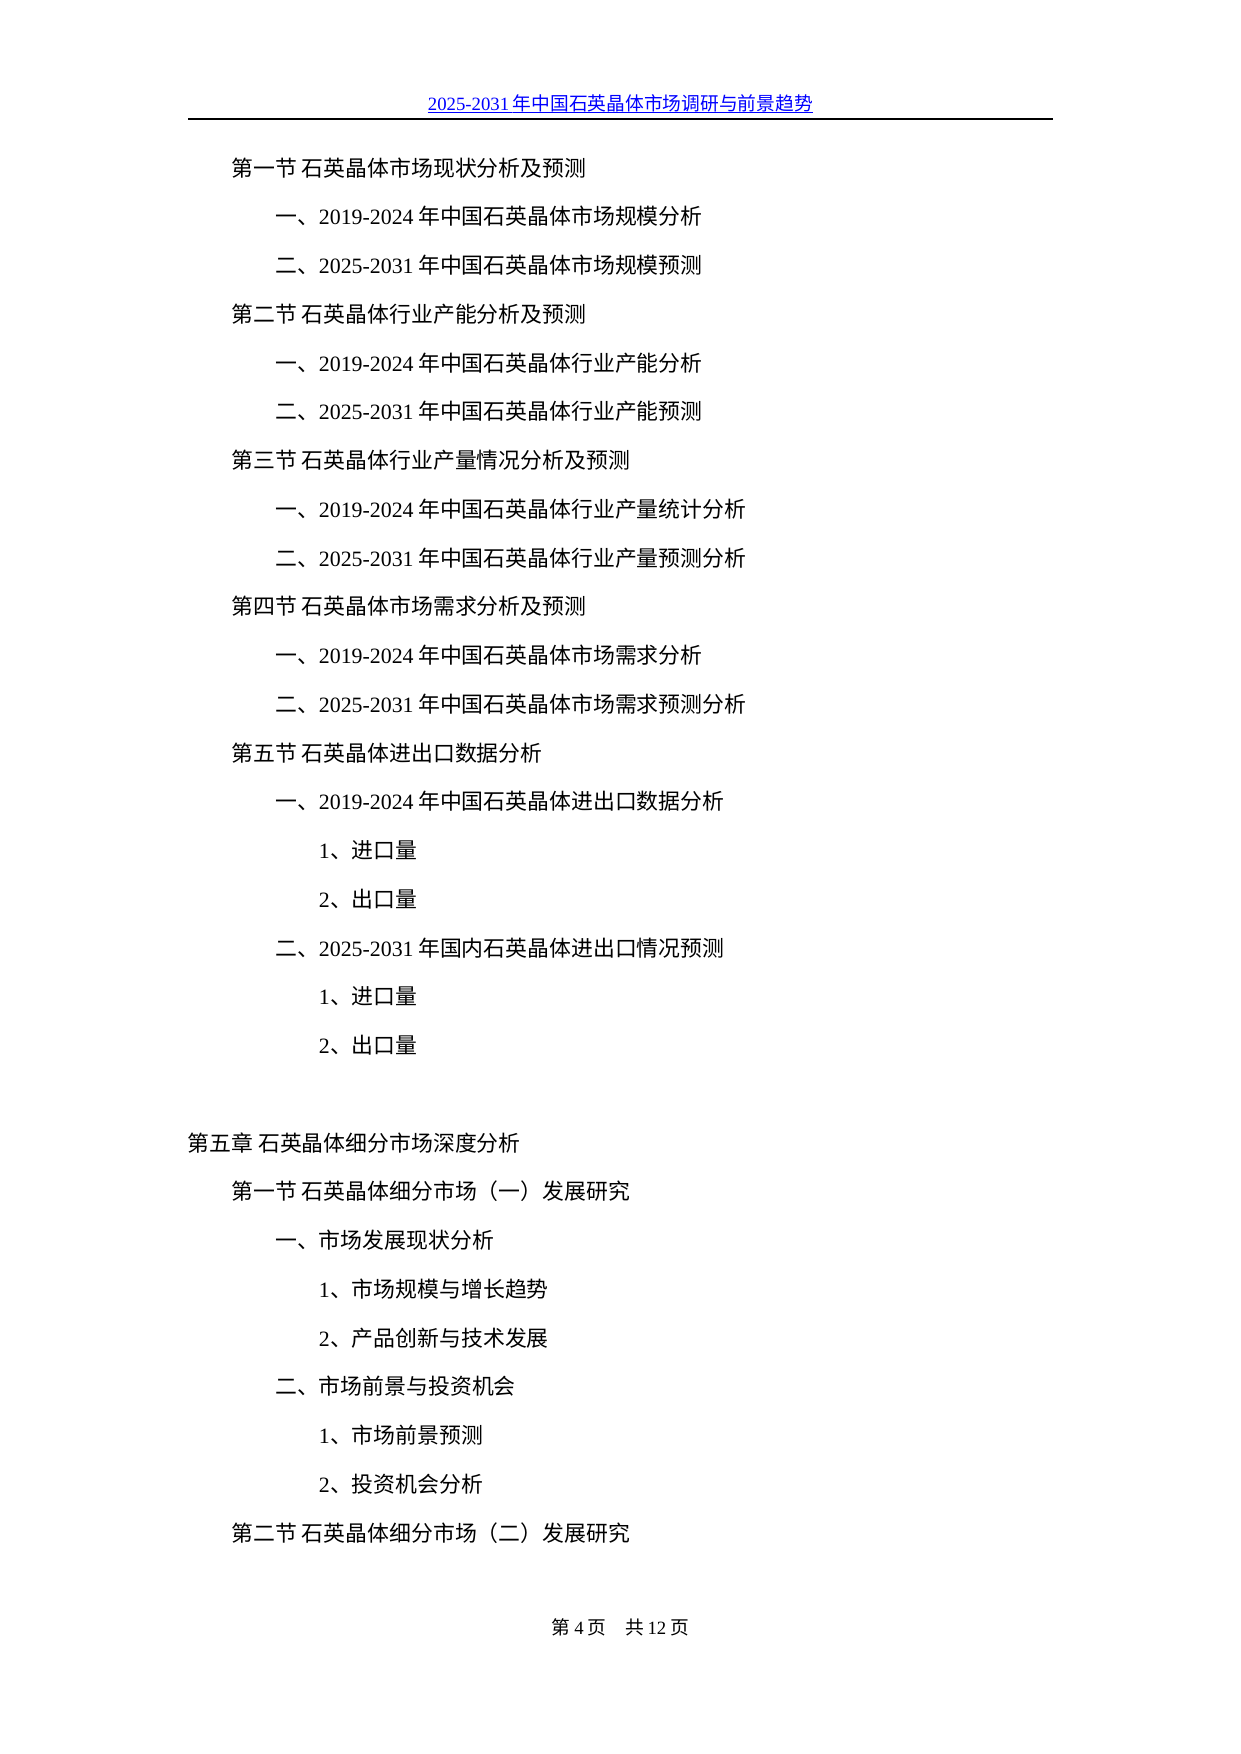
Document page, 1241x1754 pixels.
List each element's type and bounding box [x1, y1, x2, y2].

text [187, 150, 1053, 1548]
